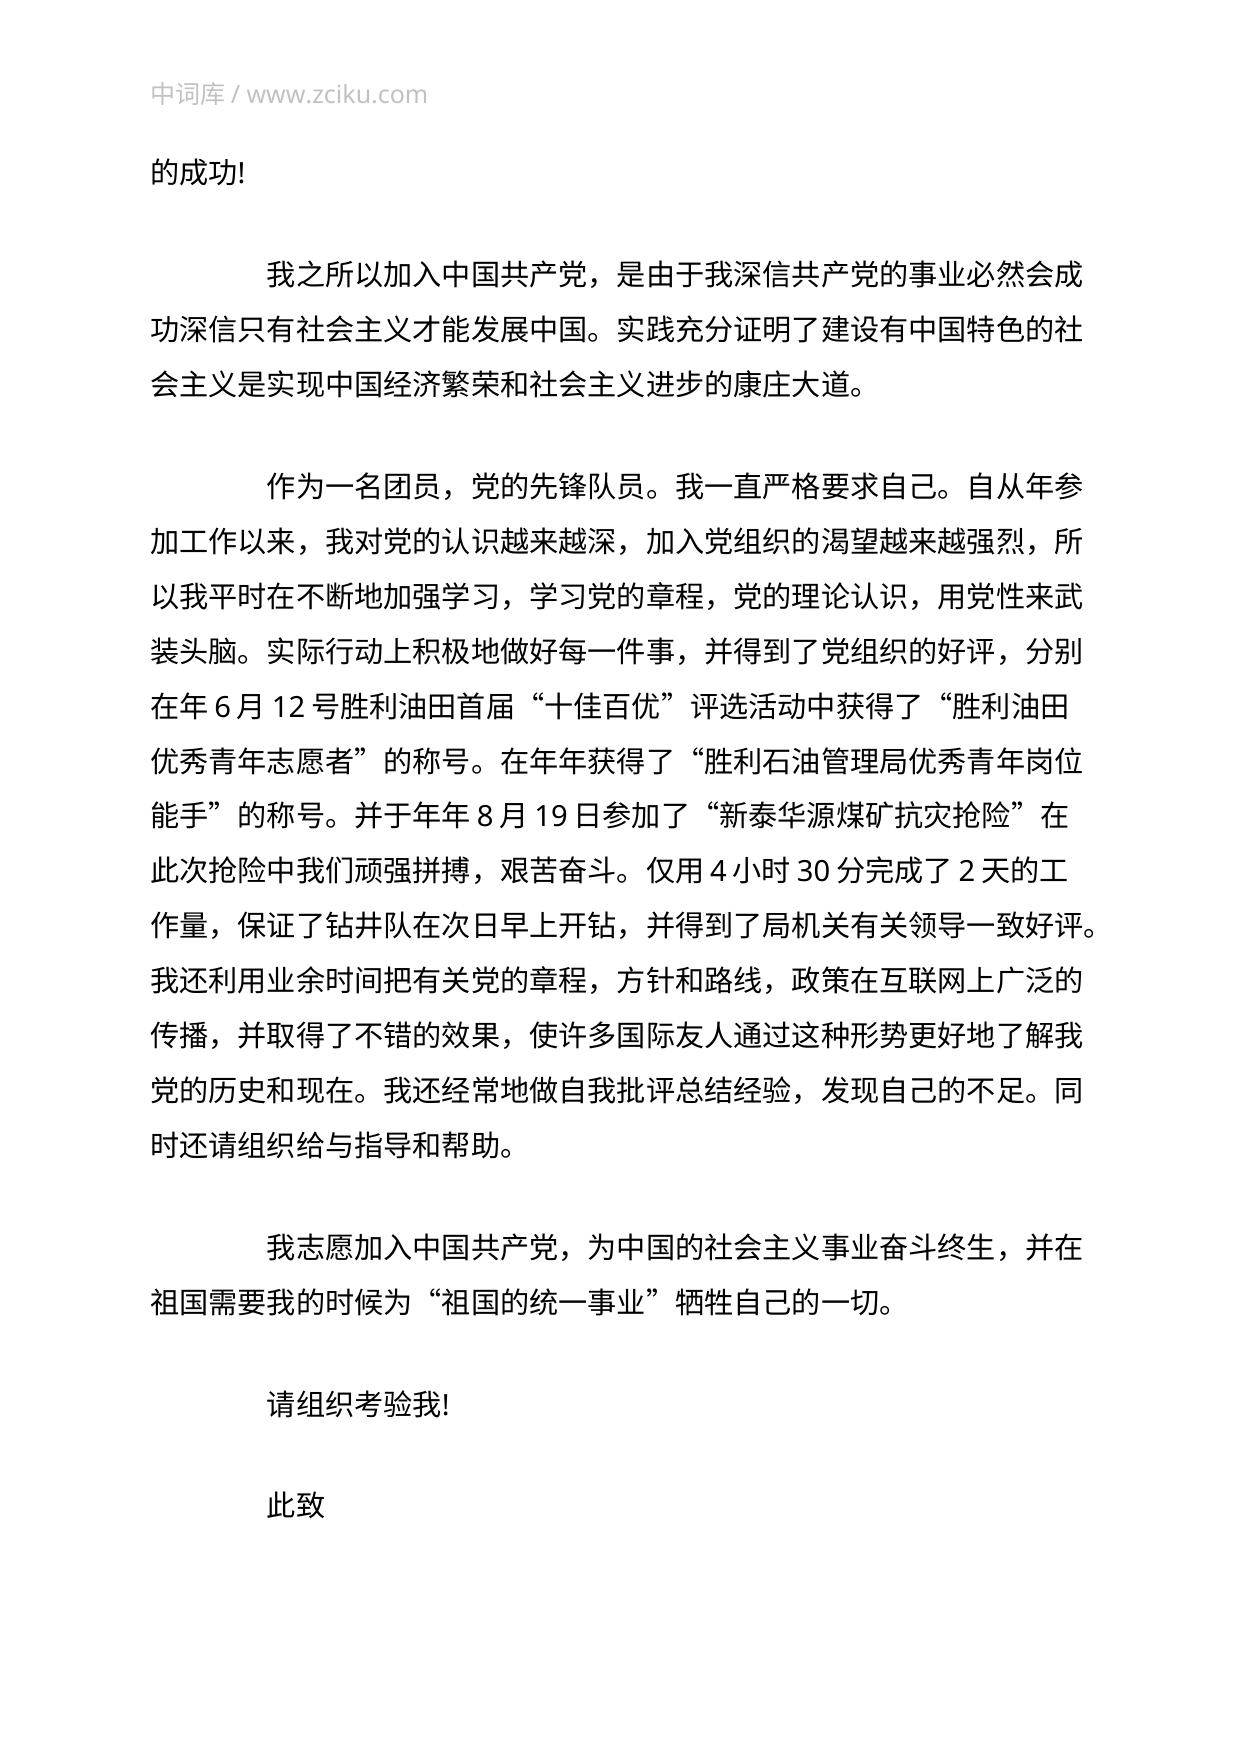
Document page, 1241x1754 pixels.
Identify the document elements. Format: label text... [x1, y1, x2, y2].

text 我之所以加入中国共产党，是由于我深信共产党的事业必然会成功深信只有社会主义才能发展中国。实践充分证明了建设有中国特色的社会主义是实现中国经济繁荣和社会主义进步的康庄大道。 [150, 252, 1090, 404]
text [150, 150, 1090, 192]
text 此致 [150, 1483, 1090, 1525]
text 我志愿加入中国共产党，为中国的社会主义事业奋斗终生，并在祖国需要我的时候为“祖国的统一事业”牺牲自己的一切。 [150, 1224, 1090, 1322]
text 作为一名团员，党的先锋队员。我一直严格要求自己。自从年参加工作以来，我对党的认识越来越深，加入党组织的渴望越来越强烈，所以我平时在不断地加强学习，学习党的章程，党的理论认识，用党性来武装头脑。实际行动上积极地做好每一件事，并得到了党组织的好评，分别在年6月12号胜利油田首届“十佳百优”评选活动中获得了“胜利油田优秀青年志愿者”的称号。在年年获得了“胜利石油管理局优秀青年岗位能手”的称号。并于年年8月19日参加了“新泰华源煤矿抗灾抢险”在此次抢险中我们顽强拼搏，艰苦奋斗。仅用4小时30分完成了2天的工作量，保证了钻井队在次日早上开钻，并得到了局机关有关领导一致好评。我还利用业余时间把有关党的章程，方针和路线，政策在互联网上广泛的传播，并取得了不错的效果，使许多国际友人通过这种形势更好地了解我党的历史和现在。我还经常地做自我批评总结经验，发现自己的不足。同时还请组织给与指导和帮助。 [150, 463, 1090, 1165]
text 请组织考验我! [150, 1381, 1090, 1423]
